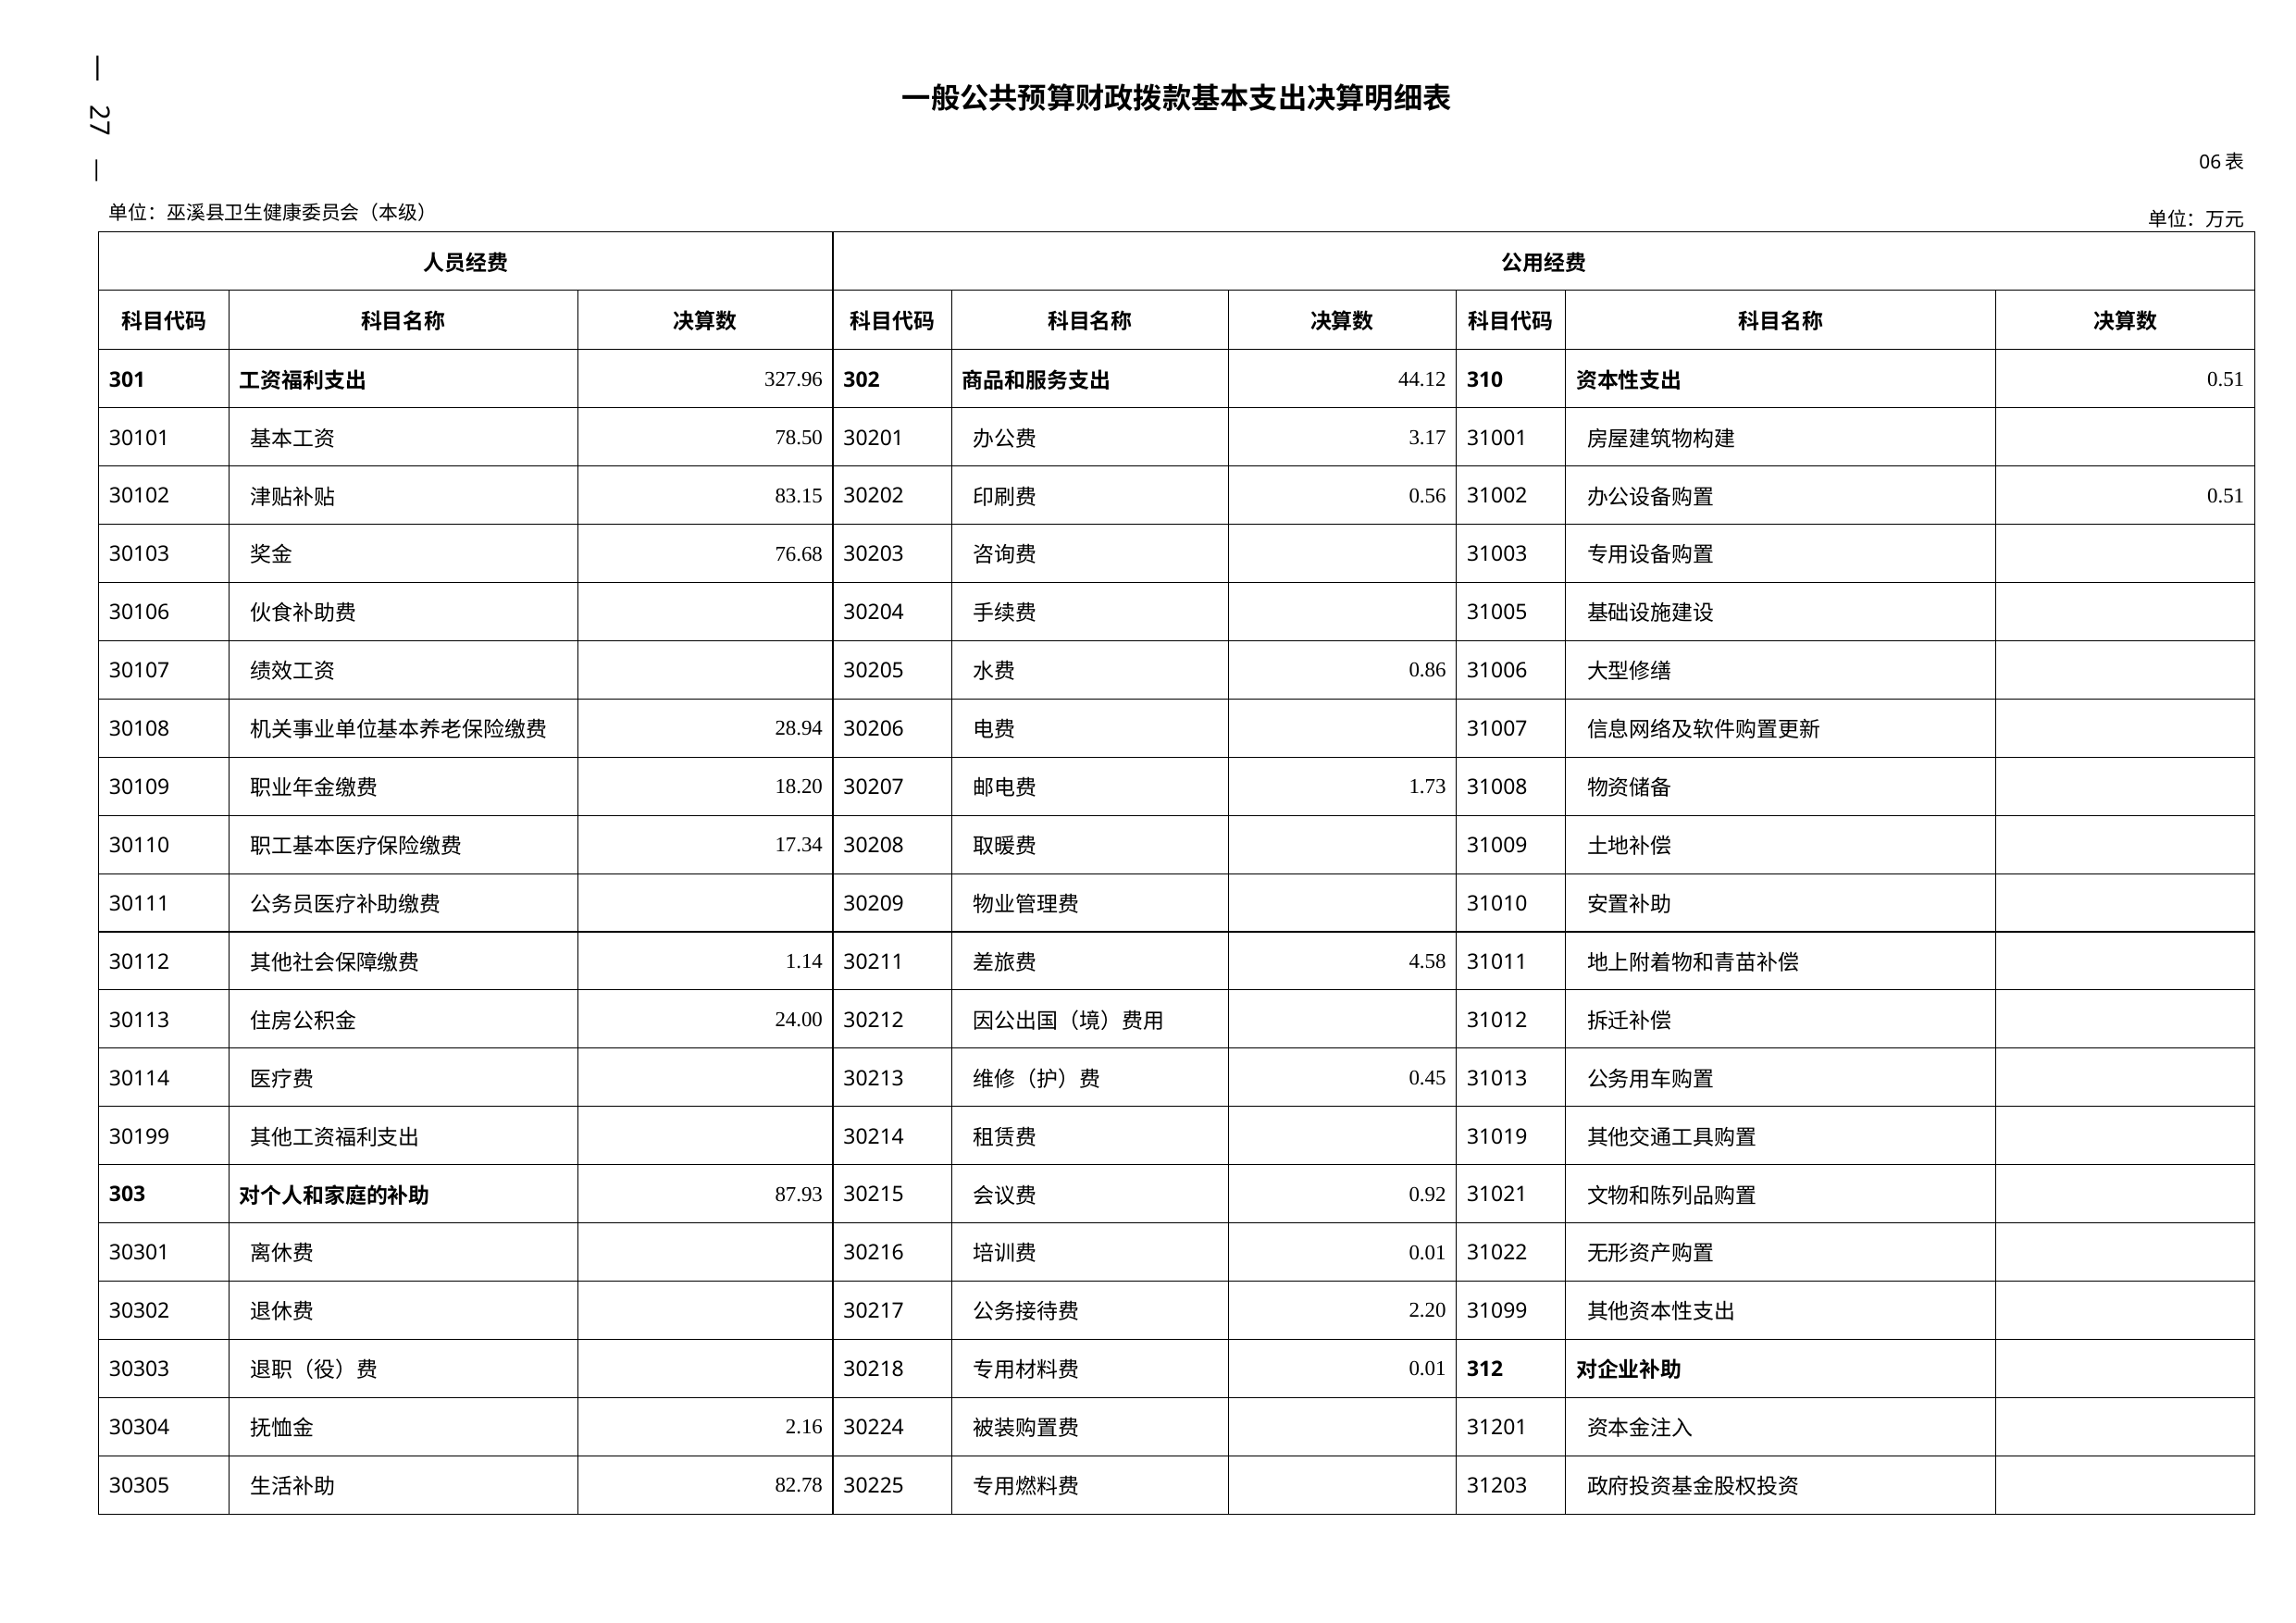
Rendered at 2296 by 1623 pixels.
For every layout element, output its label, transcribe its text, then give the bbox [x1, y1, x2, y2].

table_cell 科目名称 [1566, 291, 1995, 349]
table_cell 82.78 [578, 1456, 832, 1514]
table_cell 30109 [99, 758, 229, 815]
table_cell 30103 [99, 525, 229, 582]
table_cell [1229, 1456, 1456, 1514]
table_cell 工资福利支出 [230, 350, 577, 407]
table_cell 水费 [952, 641, 1228, 699]
table_cell 78.50 [578, 408, 832, 465]
table_cell 退职（役）费 [230, 1340, 577, 1397]
table_cell 0.01 [1229, 1223, 1456, 1281]
table_cell 地上附着物和青苗补偿 [1566, 933, 1995, 989]
table_cell 决算数 [1229, 291, 1456, 349]
table_cell 30110 [99, 816, 229, 873]
table_cell 30202 [834, 466, 951, 524]
table_cell 会议费 [952, 1165, 1228, 1222]
table_cell 30209 [834, 874, 951, 931]
table_cell 30211 [834, 933, 951, 989]
table_cell 31012 [1457, 990, 1565, 1047]
table_cell 科目代码 [834, 291, 951, 349]
table_cell 30199 [99, 1107, 229, 1164]
table_cell [1996, 758, 2254, 815]
table_cell 公务员医疗补助缴费 [230, 874, 577, 931]
table_cell [1229, 1107, 1456, 1164]
table_cell [1229, 990, 1456, 1047]
table_cell 因公出国（境）费用 [952, 990, 1228, 1047]
table_cell 决算数 [1996, 291, 2254, 349]
table_cell 奖金 [230, 525, 577, 582]
table_cell 信息网络及软件购置更新 [1566, 700, 1995, 757]
table_cell 30304 [99, 1398, 229, 1456]
table_cell 印刷费 [952, 466, 1228, 524]
table_cell [1996, 816, 2254, 873]
table_cell 拆迁补偿 [1566, 990, 1995, 1047]
table_cell 住房公积金 [230, 990, 577, 1047]
table_cell 其他资本性支出 [1566, 1282, 1995, 1339]
table_cell 科目名称 [952, 291, 1228, 349]
table_cell 310 [1457, 350, 1565, 407]
table_cell 公务接待费 [952, 1282, 1228, 1339]
table_cell [1996, 1282, 2254, 1339]
table_cell 31099 [1457, 1282, 1565, 1339]
table_cell 离休费 [230, 1223, 577, 1281]
table_cell 30101 [99, 408, 229, 465]
table_cell 办公费 [952, 408, 1228, 465]
table_cell 1.14 [578, 933, 832, 989]
table_cell [1996, 1398, 2254, 1456]
table_cell 科目名称 [230, 291, 577, 349]
table_cell 专用设备购置 [1566, 525, 1995, 582]
table_cell 租赁费 [952, 1107, 1228, 1164]
table_cell 31019 [1457, 1107, 1565, 1164]
table_cell 30102 [99, 466, 229, 524]
table_cell 0.01 [1229, 1340, 1456, 1397]
table_cell 人员经费 [99, 232, 832, 290]
table_cell 30112 [99, 933, 229, 989]
table_cell [1996, 874, 2254, 931]
table_cell 4.58 [1229, 933, 1456, 989]
table_cell 决算数 [578, 291, 832, 349]
table_cell 0.51 [1996, 466, 2254, 524]
table_cell 绩效工资 [230, 641, 577, 699]
table_cell 30206 [834, 700, 951, 757]
table_cell 30301 [99, 1223, 229, 1281]
table_cell 31201 [1457, 1398, 1565, 1456]
table_cell 其他社会保障缴费 [230, 933, 577, 989]
table_cell 其他工资福利支出 [230, 1107, 577, 1164]
table_cell [578, 874, 832, 931]
table_cell 30224 [834, 1398, 951, 1456]
table_cell 303 [99, 1165, 229, 1222]
table_cell 公务用车购置 [1566, 1048, 1995, 1106]
table_cell 44.12 [1229, 350, 1456, 407]
table_cell 30305 [99, 1456, 229, 1514]
table_cell 资本性支出 [1566, 350, 1995, 407]
table_cell 17.34 [578, 816, 832, 873]
table_cell 对企业补助 [1566, 1340, 1995, 1397]
table_cell 30212 [834, 990, 951, 1047]
table_cell 安置补助 [1566, 874, 1995, 931]
table_cell 31005 [1457, 583, 1565, 640]
table_cell 76.68 [578, 525, 832, 582]
table_cell [1996, 1340, 2254, 1397]
table_cell 基础设施建设 [1566, 583, 1995, 640]
table_cell 房屋建筑物构建 [1566, 408, 1995, 465]
table_cell [578, 1282, 832, 1339]
table_cell 327.96 [578, 350, 832, 407]
table_cell [1229, 525, 1456, 582]
table_cell 政府投资基金股权投资 [1566, 1456, 1995, 1514]
table_cell [578, 641, 832, 699]
table_cell 24.00 [578, 990, 832, 1047]
table_cell [1996, 1048, 2254, 1106]
table_cell 办公设备购置 [1566, 466, 1995, 524]
table_cell 28.94 [578, 700, 832, 757]
table_cell 30225 [834, 1456, 951, 1514]
table_cell [1229, 1398, 1456, 1456]
table_cell 30201 [834, 408, 951, 465]
table_cell 医疗费 [230, 1048, 577, 1106]
table_cell 30214 [834, 1107, 951, 1164]
table_cell [1229, 583, 1456, 640]
table_cell 0.45 [1229, 1048, 1456, 1106]
table_cell 被装购置费 [952, 1398, 1228, 1456]
table_cell [1996, 641, 2254, 699]
table_cell 302 [834, 350, 951, 407]
table_cell 取暖费 [952, 816, 1228, 873]
table_cell 31006 [1457, 641, 1565, 699]
table_cell 31021 [1457, 1165, 1565, 1222]
table_cell 电费 [952, 700, 1228, 757]
table_cell 专用材料费 [952, 1340, 1228, 1397]
table_cell 30111 [99, 874, 229, 931]
table_cell 30108 [99, 700, 229, 757]
table_header 一般公共预算财政拨款基本支出决算明细表 [98, 60, 2254, 117]
table_cell 职业年金缴费 [230, 758, 577, 815]
table_cell 差旅费 [952, 933, 1228, 989]
table_cell 30216 [834, 1223, 951, 1281]
table_cell 30107 [99, 641, 229, 699]
table_cell 商品和服务支出 [952, 350, 1228, 407]
table_cell [1996, 1223, 2254, 1281]
table_cell 3.17 [1229, 408, 1456, 465]
table_cell 培训费 [952, 1223, 1228, 1281]
table_cell 31001 [1457, 408, 1565, 465]
table_cell [578, 1223, 832, 1281]
table_cell 资本金注入 [1566, 1398, 1995, 1456]
table_cell 公用经费 [834, 232, 2254, 290]
table_cell 职工基本医疗保险缴费 [230, 816, 577, 873]
table_cell 退休费 [230, 1282, 577, 1339]
table_cell 单位：万元 [1996, 174, 2254, 231]
table_cell 0.51 [1996, 350, 2254, 407]
table_cell 30114 [99, 1048, 229, 1106]
table_cell 31007 [1457, 700, 1565, 757]
table_cell [1996, 990, 2254, 1047]
table_cell [578, 1107, 832, 1164]
table_cell 18.20 [578, 758, 832, 815]
table_cell [1229, 874, 1456, 931]
table_cell 生活补助 [230, 1456, 577, 1514]
table_cell 30207 [834, 758, 951, 815]
table_cell 2.20 [1229, 1282, 1456, 1339]
table_cell 312 [1457, 1340, 1565, 1397]
table_cell 0.56 [1229, 466, 1456, 524]
table_cell 单位：巫溪县卫生健康委员会（本级） [98, 117, 1996, 231]
table_cell 其他交通工具购置 [1566, 1107, 1995, 1164]
table_cell 手续费 [952, 583, 1228, 640]
table_cell 机关事业单位基本养老保险缴费 [230, 700, 577, 757]
table_cell 0.92 [1229, 1165, 1456, 1222]
table_cell 大型修缮 [1566, 641, 1995, 699]
table_cell 科目代码 [99, 291, 229, 349]
table_cell 物资储备 [1566, 758, 1995, 815]
table_cell [1229, 700, 1456, 757]
table_cell 伙食补助费 [230, 583, 577, 640]
table_cell [1996, 1456, 2254, 1514]
table_cell 2.16 [578, 1398, 832, 1456]
table_cell 30208 [834, 816, 951, 873]
table_cell 基本工资 [230, 408, 577, 465]
table_cell [1996, 583, 2254, 640]
table_cell [1996, 700, 2254, 757]
table_cell [1996, 933, 2254, 989]
table_cell 31010 [1457, 874, 1565, 931]
table_cell 06表 [1996, 117, 2254, 174]
table_cell 抚恤金 [230, 1398, 577, 1456]
table_cell 31002 [1457, 466, 1565, 524]
table_cell 30113 [99, 990, 229, 1047]
table_cell [1996, 1165, 2254, 1222]
table_cell 30213 [834, 1048, 951, 1106]
table_cell 30218 [834, 1340, 951, 1397]
table_cell [1996, 525, 2254, 582]
table_cell 无形资产购置 [1566, 1223, 1995, 1281]
table_cell 邮电费 [952, 758, 1228, 815]
table_cell 30204 [834, 583, 951, 640]
table_cell 1.73 [1229, 758, 1456, 815]
table_cell 31022 [1457, 1223, 1565, 1281]
table_cell 30203 [834, 525, 951, 582]
table_cell 30106 [99, 583, 229, 640]
table_cell 维修（护）费 [952, 1048, 1228, 1106]
table_cell 31003 [1457, 525, 1565, 582]
table_cell 31013 [1457, 1048, 1565, 1106]
table_cell 咨询费 [952, 525, 1228, 582]
table_cell 30205 [834, 641, 951, 699]
table_cell [1996, 1107, 2254, 1164]
table_cell 对个人和家庭的补助 [230, 1165, 577, 1222]
table_cell 31203 [1457, 1456, 1565, 1514]
table_cell [578, 583, 832, 640]
table_cell 津贴补贴 [230, 466, 577, 524]
table_cell 文物和陈列品购置 [1566, 1165, 1995, 1222]
table_cell 31008 [1457, 758, 1565, 815]
table_cell 31009 [1457, 816, 1565, 873]
table_cell 301 [99, 350, 229, 407]
table_cell 83.15 [578, 466, 832, 524]
table_cell [1996, 408, 2254, 465]
table_cell [578, 1048, 832, 1106]
table_cell [578, 1340, 832, 1397]
table_cell 专用燃料费 [952, 1456, 1228, 1514]
table_cell 30302 [99, 1282, 229, 1339]
table_cell 物业管理费 [952, 874, 1228, 931]
table_cell 0.86 [1229, 641, 1456, 699]
table_cell 土地补偿 [1566, 816, 1995, 873]
table_cell 30217 [834, 1282, 951, 1339]
table_cell 科目代码 [1457, 291, 1565, 349]
table_cell 30215 [834, 1165, 951, 1222]
table_cell 87.93 [578, 1165, 832, 1222]
table_cell 31011 [1457, 933, 1565, 989]
table_cell 30303 [99, 1340, 229, 1397]
table_cell [1229, 816, 1456, 873]
